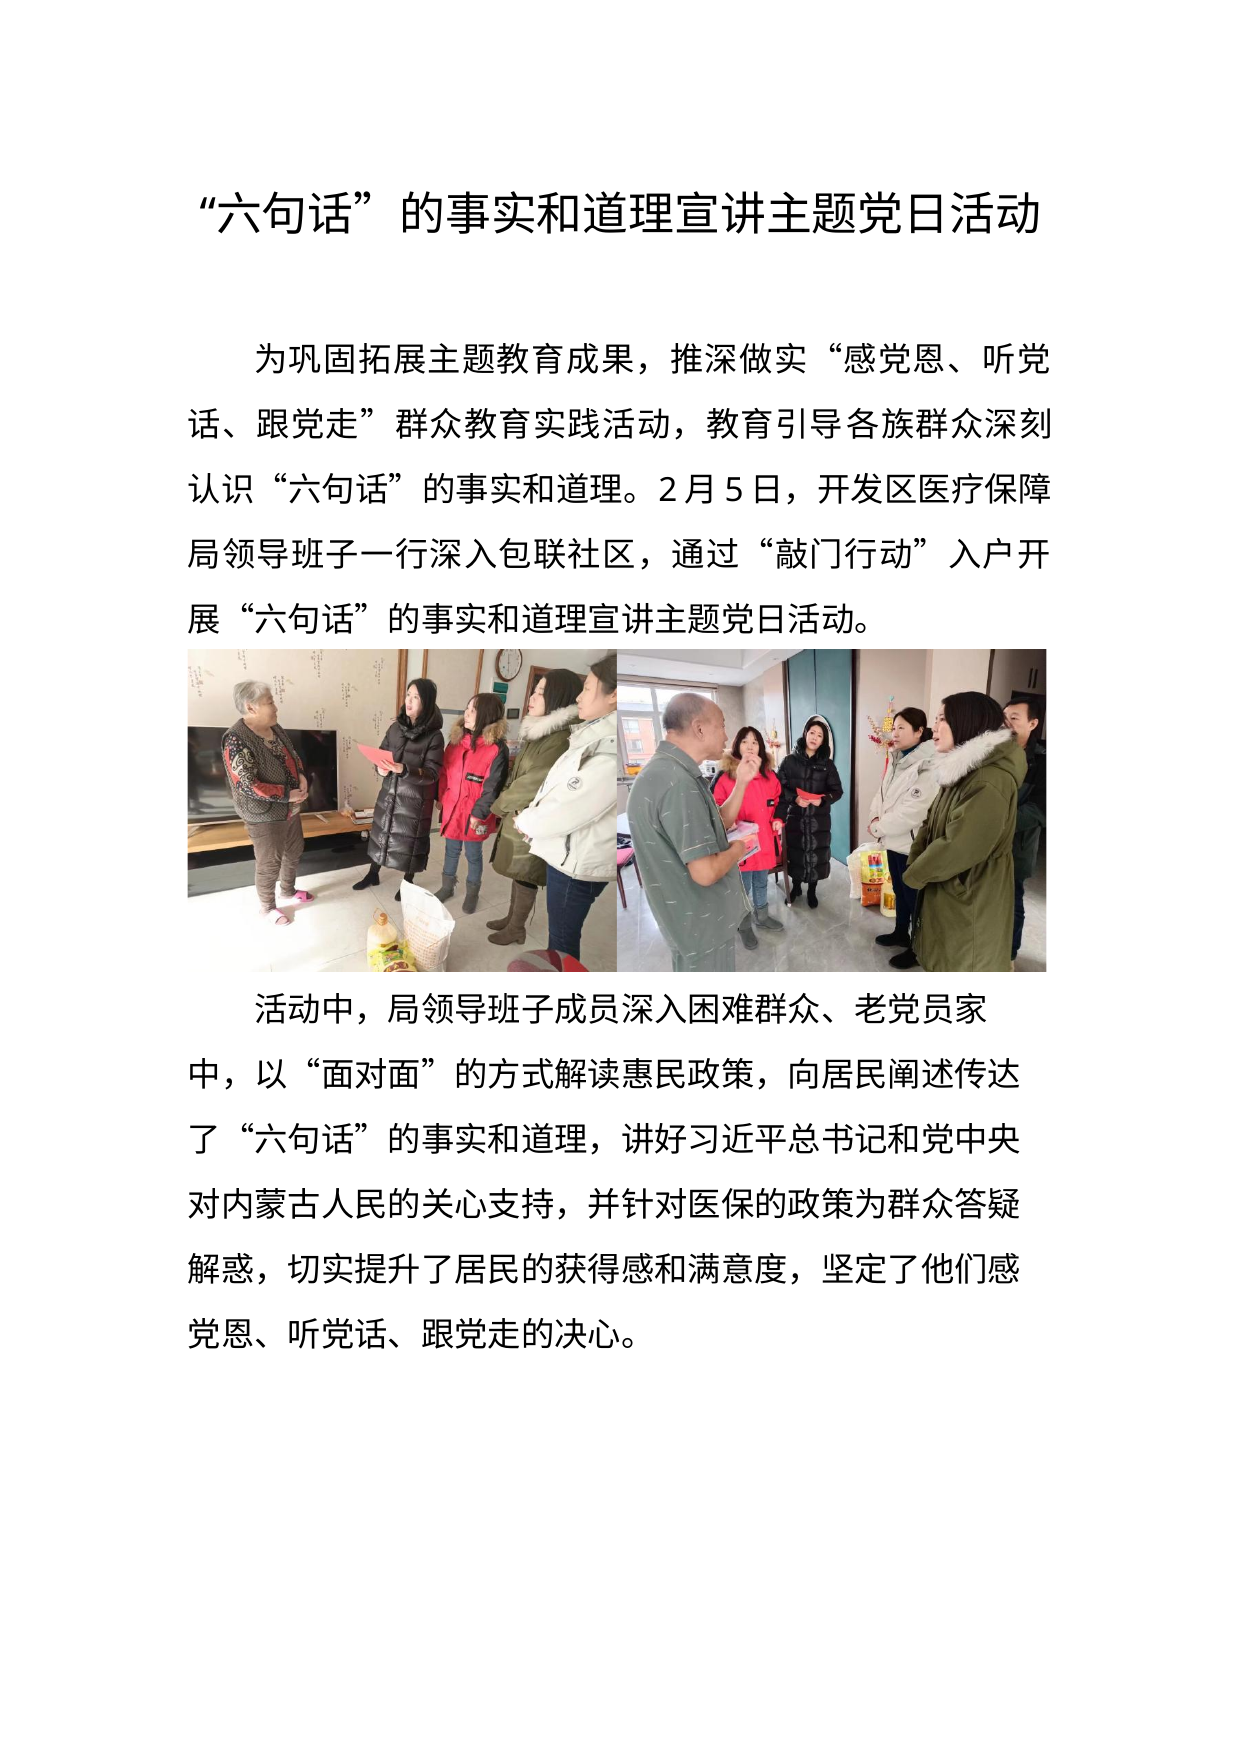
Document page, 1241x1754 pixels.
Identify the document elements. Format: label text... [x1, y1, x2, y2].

text “六句话”的事实和道理宣讲主题党日活动 [187, 162, 1053, 259]
text 为巩固拓展主题教育成果，推深做实“感党恩、听党话、跟党走”群众教育实践活动，教育引导各族群众深刻认识“六句话”的事实和道理。2月5日，开发区医疗保障局领导班子一行深入包联社区，通过“敲门行动”入户开展“六句话”的事实和道理宣讲主题党日活动。 [187, 324, 1053, 649]
text 活动中，局领导班子成员深入困难群众、老党员家中，以“面对面”的方式解读惠民政策，向居民阐述传达了“六句话”的事实和道理，讲好习近平总书记和党中央对内蒙古人民的关心支持，并针对医保的政策为群众答疑解惑，切实提升了居民的获得感和满意度，坚定了他们感党恩、听党话、跟党走的决心。 [187, 974, 1053, 1364]
picture [187, 649, 1047, 972]
